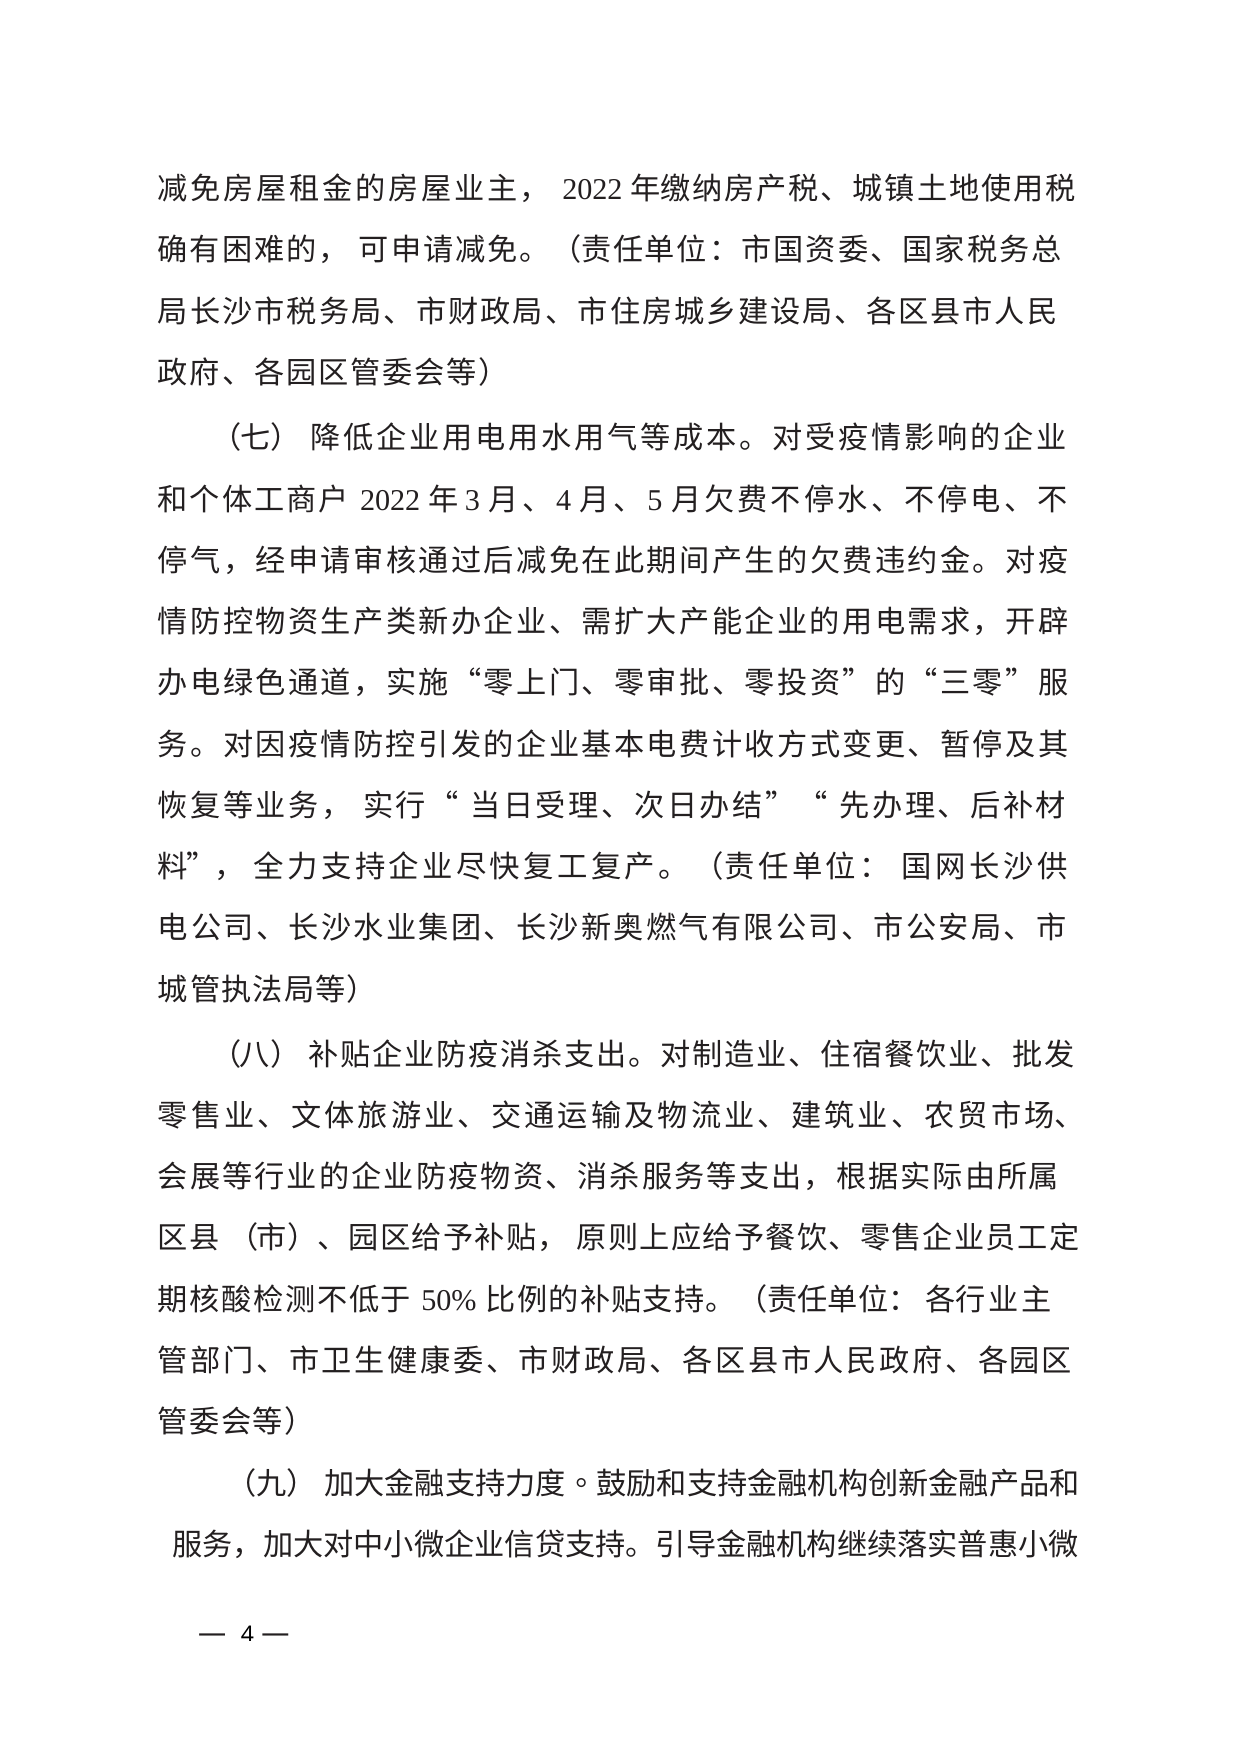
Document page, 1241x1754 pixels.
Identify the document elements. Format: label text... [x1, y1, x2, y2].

text （八） 补贴企业防疫消杀支出。对制造业、住宿餐饮业、批发零售业、文体旅游业、交通运输及物流业、建筑业、农贸市场、会展等行业的企业防疫物资、消杀服务等支出，根据实际由所属区县 （市）、园区给予补贴， 原则上应给予餐饮、零售企业员工定期核酸检测不低于 50% 比例的补贴支持。（责任单位： 各行业主管部门、市卫生健康委、市财政局、各区县市人民政府、各园区管委会等） [158, 1030, 1084, 1441]
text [158, 164, 1084, 392]
text （七） 降低企业用电用水用气等成本。对受疫情影响的企业和个体工商户 2022 年 3 月、4 月、5 月欠费不停水、不停电、不停气，经申请审核通过后减免在此期间产生的欠费违约金。对疫情防控物资生产类新办企业、需扩大产能企业的用电需求，开辟办电绿色通道，实施“零上门、零审批、零投资”的“三零”服务。对因疫情防控引发的企业基本电费计收方式变更、暂停及其恢复等业务， 实行“ 当日受理、次日办结”“ 先办理、后补材料”， 全力支持企业尽快复工复产。（责任单位： 国网长沙供电公司、长沙水业集团、长沙新奥燃气有限公司、市公安局、市城管执法局等） [158, 414, 1068, 1009]
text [172, 1459, 1085, 1564]
